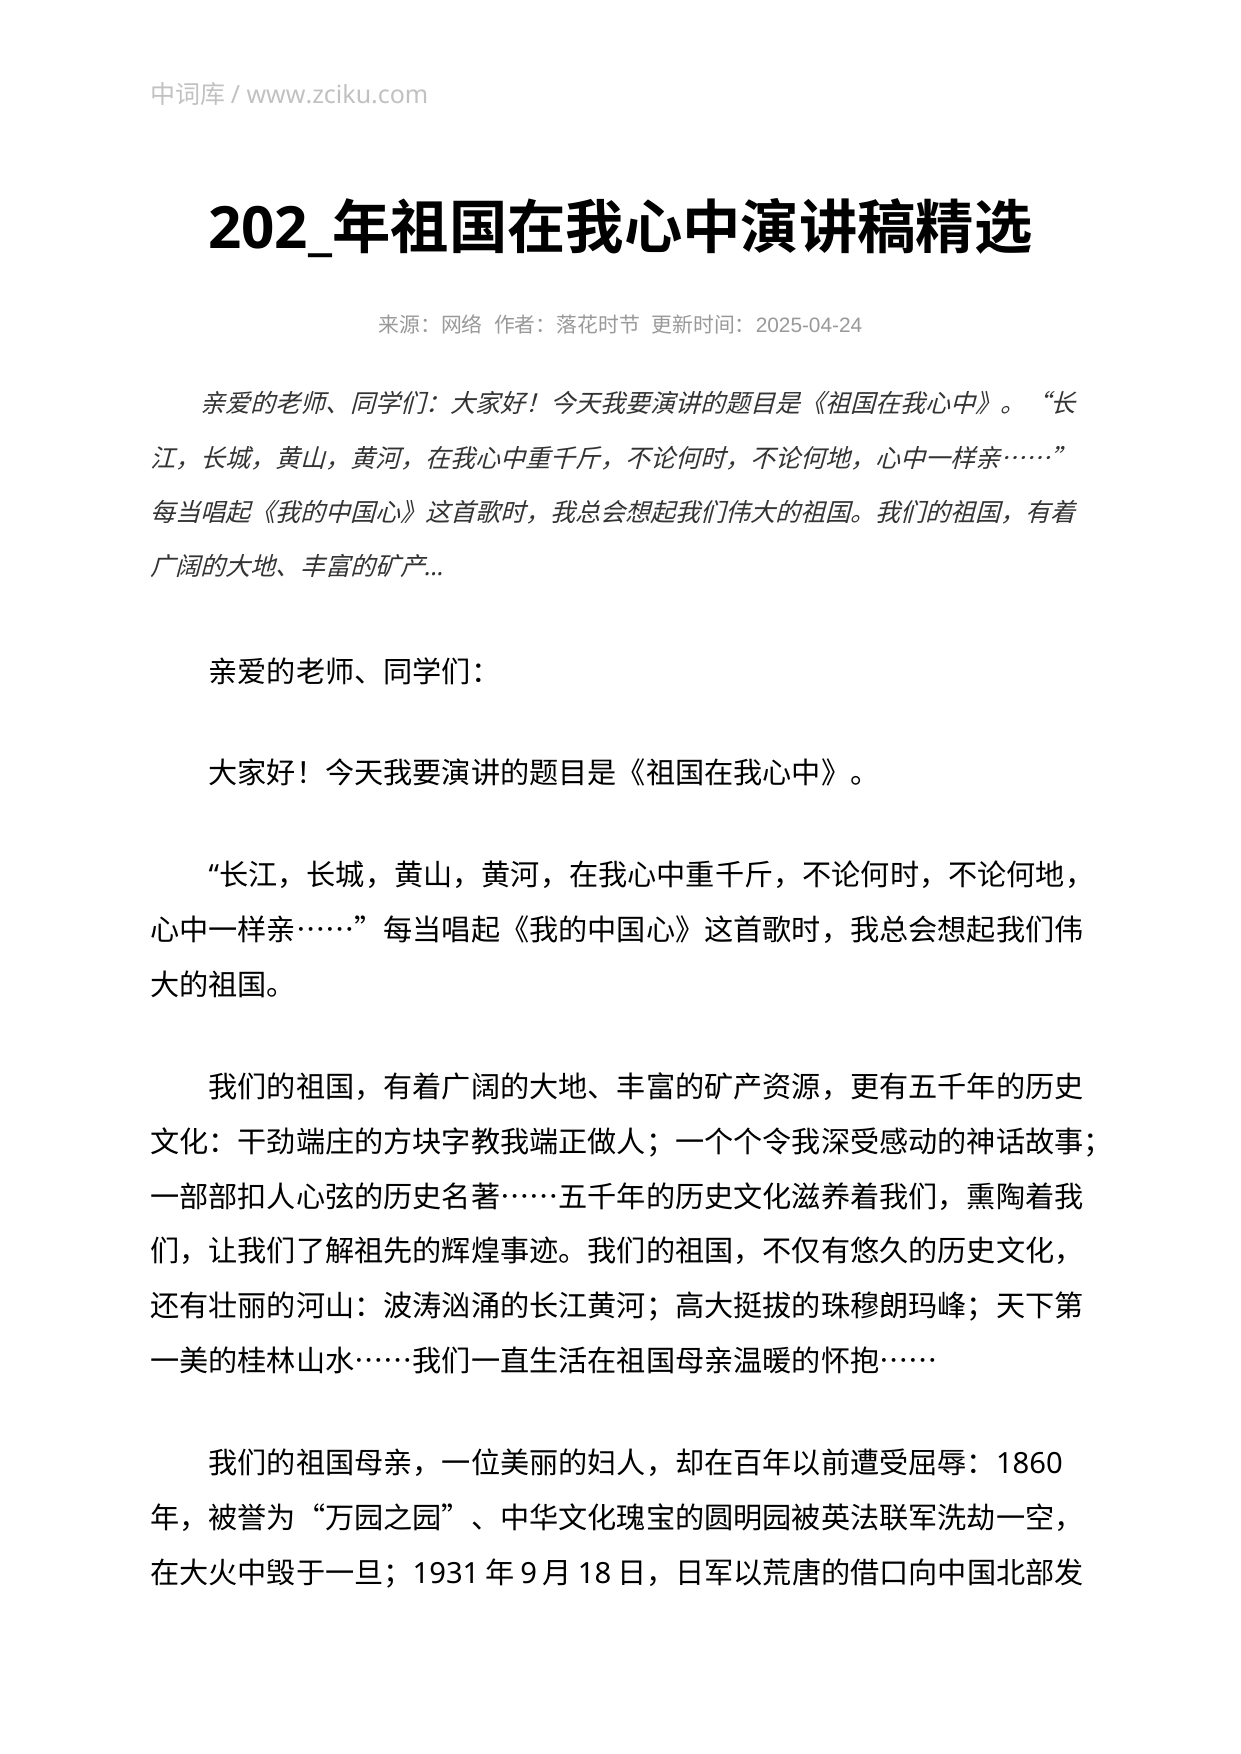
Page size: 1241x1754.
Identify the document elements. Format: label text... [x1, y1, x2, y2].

text 来源：网络 作者：落花时节 更新时间：2025-04-24 [150, 313, 1090, 337]
text “长江，长城，黄山，黄河，在我心中重千斤，不论何时，不论何地，心中一样亲……”每当唱起《我的中国心》这首歌时，我总会想起我们伟大的祖国。 [150, 852, 1090, 1004]
text 我们的祖国，有着广阔的大地、丰富的矿产资源，更有五千年的历史文化：干劲端庄的方块字教我端正做人；一个个令我深受感动的神话故事；一部部扣人心弦的历史名著……五千年的历史文化滋养着我们，熏陶着我们，让我们了解祖先的辉煌事迹。我们的祖国，不仅有悠久的历史文化，还有壮丽的河山：波涛汹涌的长江黄河；高大挺拔的珠穆朗玛峰；天下第一美的桂林山水……我们一直生活在祖国母亲温暖的怀抱…… [150, 1063, 1090, 1380]
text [150, 1439, 1090, 1592]
text 亲爱的老师、同学们：大家好！今天我要演讲的题目是《祖国在我心中》。“长江，长城，黄山，黄河，在我心中重千斤，不论何时，不论何地，心中一样亲……”每当唱起《我的中国心》这首歌时，我总会想起我们伟大的祖国。我们的祖国，有着广阔的大地、丰富的矿产... [150, 384, 1090, 583]
subtitle 202_年祖国在我心中演讲稿精选 [150, 181, 1090, 266]
text 大家好！今天我要演讲的题目是《祖国在我心中》。 [150, 750, 1090, 792]
text 亲爱的老师、同学们： [150, 648, 1090, 690]
